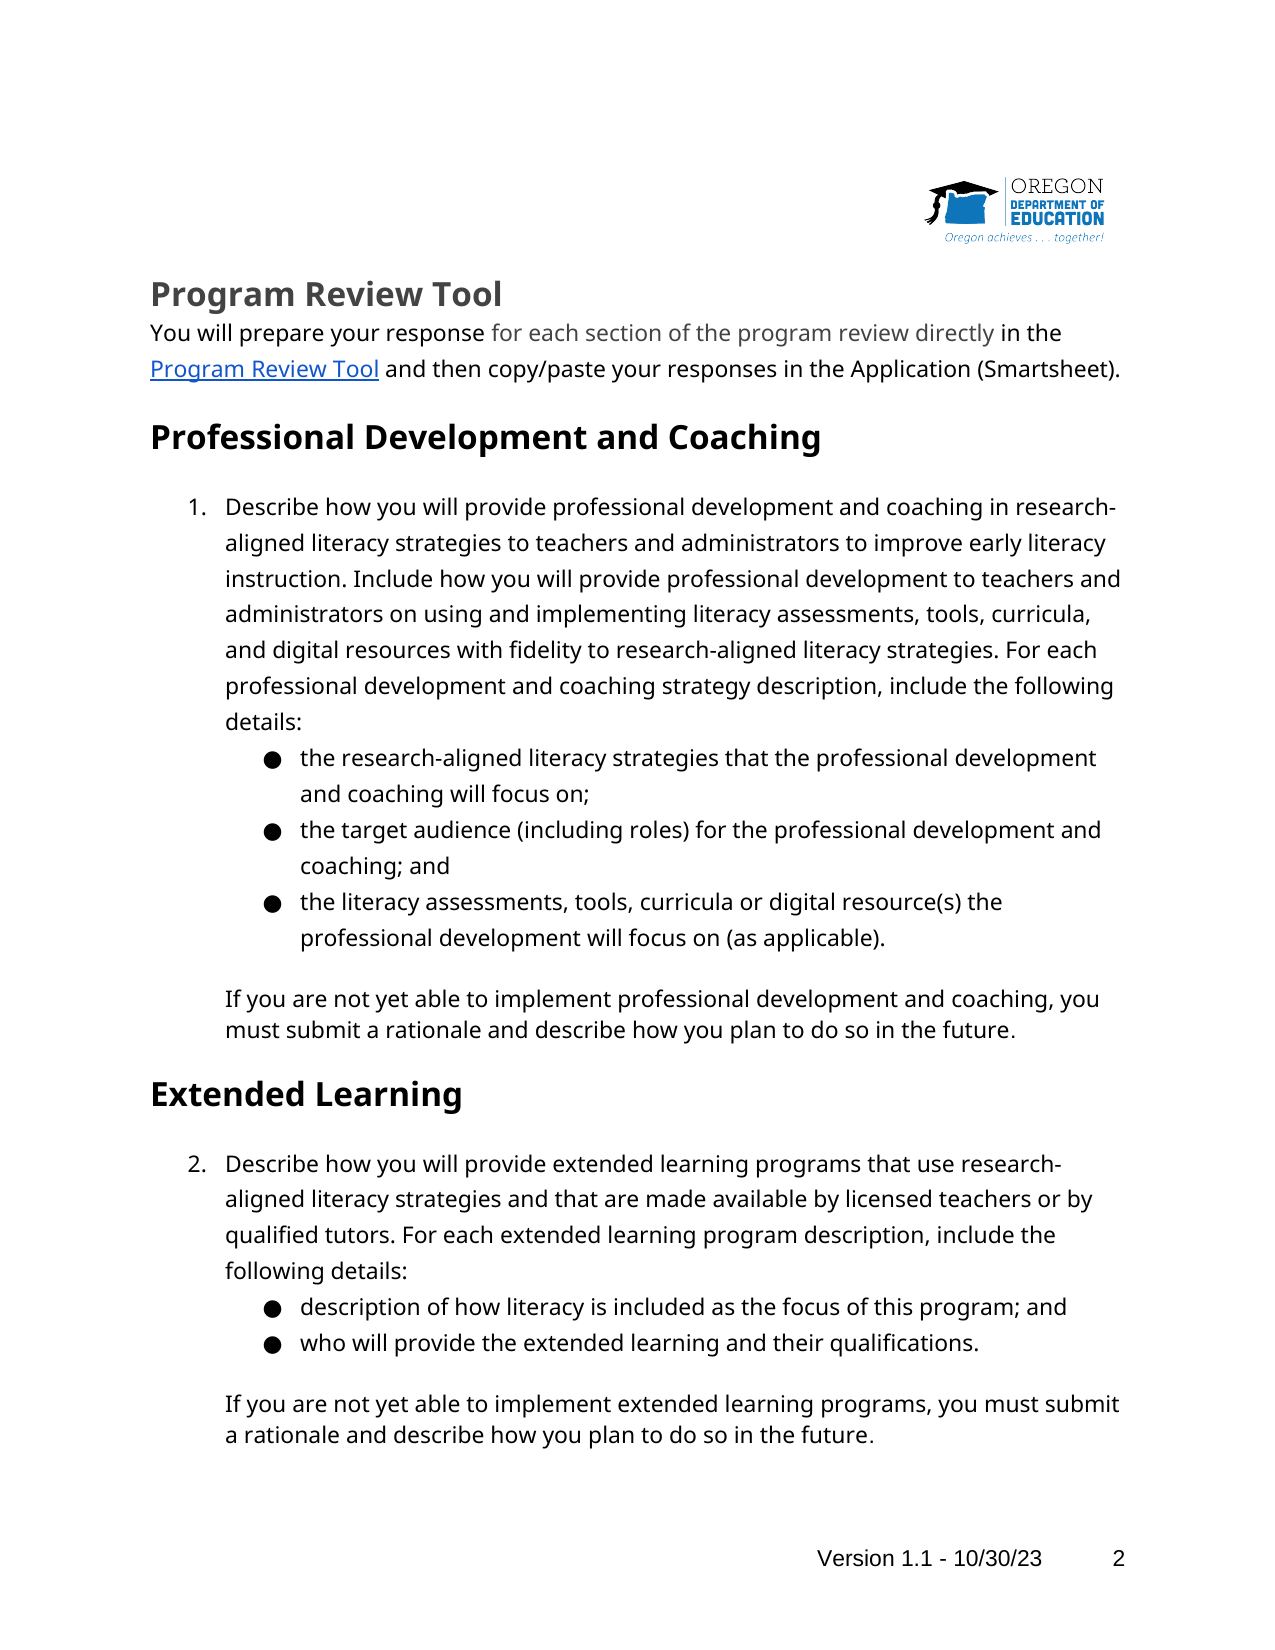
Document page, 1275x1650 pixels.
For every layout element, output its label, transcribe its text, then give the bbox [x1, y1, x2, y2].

list description of how literacy is included as the focus of this program; and [262, 1291, 1125, 1322]
text If you are not yet able to implement professional development and coaching, you must submit a rationale and describe how you plan to do so in the future. [225, 983, 1125, 1045]
subtitle Extended Learning [150, 1070, 1125, 1116]
list Describe how you will provide professional development and coaching in research-aligned literacy strategies to teachers and administrators to improve early literacy instruction. Include how you will provide professional development to teachers and administrators on using and implementing literacy assessments, tools, curricula, and digital resources with fidelity to research-aligned literacy strategies. For each professional development and coaching strategy description, include the following details: [187, 491, 1125, 737]
list the literacy assessments, tools, curricula or digital resource(s) the professional development will focus on (as applicable). [262, 886, 1125, 953]
text If you are not yet able to implement extended learning programs, you must submit a rationale and describe how you plan to do so in the future. [225, 1388, 1125, 1451]
list the target audience (including roles) for the professional development and coaching; and [262, 814, 1125, 881]
list who will provide the extended learning and their qualifications. [262, 1327, 1125, 1358]
subtitle Professional Development and Coaching [150, 413, 1125, 459]
list Describe how you will provide extended learning programs that use research-aligned literacy strategies and that are made available by licensed teachers or by qualified tutors. For each extended learning program description, include the following details: [187, 1147, 1125, 1287]
text You will prepare your response for each section of the program review directly in the Program Review Tool and then copy/paste your responses in the Application (Smartsheet). [150, 317, 1125, 384]
subtitle Program Review Tool [150, 271, 1125, 317]
list the research-aligned literacy strategies that the professional development and coaching will focus on; [262, 742, 1125, 809]
picture [904, 157, 1125, 268]
